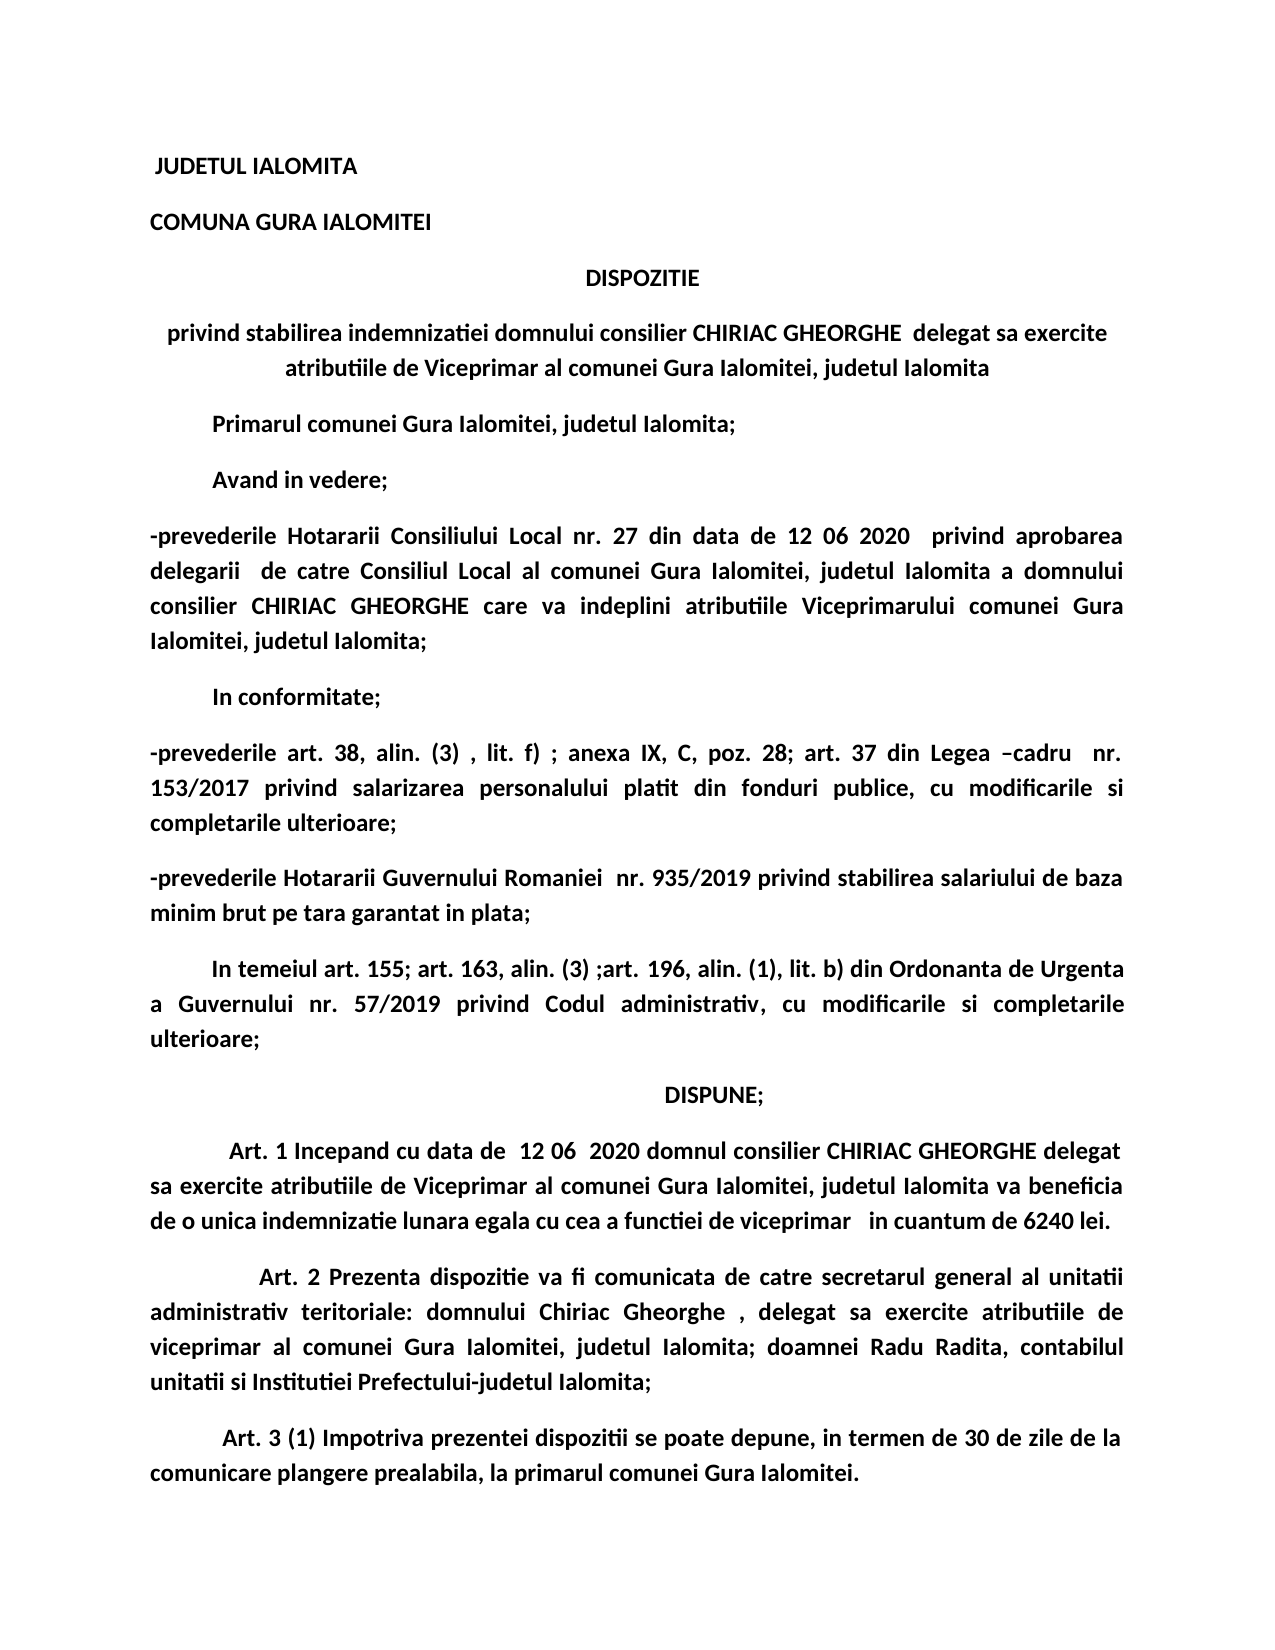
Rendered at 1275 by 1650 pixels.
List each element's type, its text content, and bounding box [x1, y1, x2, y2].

text In temeiul art. 155; art. 163, alin. (3) ;art. 196, alin. (1), lit. b) din Ordonanta de Urgenta a Guvernului nr. 57/2019 privind Codul administrativ, cu modificarile si completarile ulterioare; [150, 953, 1125, 1054]
text Primarul comunei Gura Ialomitei, judetul Ialomita; [150, 408, 1125, 439]
text -prevederile Hotararii Guvernului Romaniei nr. 935/2019 privind stabilirea salariului de baza minim brut pe tara garantat in plata; [150, 862, 1125, 928]
text -prevederile Hotararii Consiliului Local nr. 27 din data de 12 06 2020 privind aprobarea delegarii de catre Consiliul Local al comunei Gura Ialomitei, judetul Ialomita a domnului consilier CHIRIAC GHEORGHE care va indeplini atributiile Viceprimarului comunei Gura Ialomitei, judetul Ialomita; [150, 520, 1125, 656]
text DISPOZITIE [150, 262, 1125, 292]
text In conformitate; [150, 681, 1125, 711]
text COMUNA GURA IALOMITEI [150, 206, 1125, 236]
text DISPUNE; [150, 1079, 1125, 1110]
text Art. 2 Prezenta dispozitie va fi comunicata de catre secretarul general al unitatii administrativ teritoriale: domnului Chiriac Gheorghe , delegat sa exercite atributiile de viceprimar al comunei Gura Ialomitei, judetul Ialomita; doamnei Radu Radita, contabilul unitatii si Institutiei Prefectului-judetul Ialomita; [150, 1261, 1125, 1396]
text JUDETUL IALOMITA [150, 150, 1125, 181]
text privind stabilirea indemnizatiei domnului consilier CHIRIAC GHEORGHE delegat sa exercite atributiile de Viceprimar al comunei Gura Ialomitei, judetul Ialomita [150, 317, 1125, 383]
text Avand in vedere; [150, 464, 1125, 495]
text -prevederile art. 38, alin. (3) , lit. f) ; anexa IX, C, poz. 28; art. 37 din Legea –cadru nr. 153/2017 privind salarizarea personalului platit din fonduri publice, cu modificarile si completarile ulterioare; [150, 737, 1125, 837]
text Art. 3 (1) Impotriva prezentei dispozitii se poate depune, in termen de 30 de zile de la comunicare plangere prealabila, la primarul comunei Gura Ialomitei. [150, 1422, 1125, 1487]
text Art. 1 Incepand cu data de 12 06 2020 domnul consilier CHIRIAC GHEORGHE delegat sa exercite atributiile de Viceprimar al comunei Gura Ialomitei, judetul Ialomita va beneficia de o unica indemnizatie lunara egala cu cea a functiei de viceprimar in cuantum de 6240 lei. [150, 1135, 1125, 1236]
